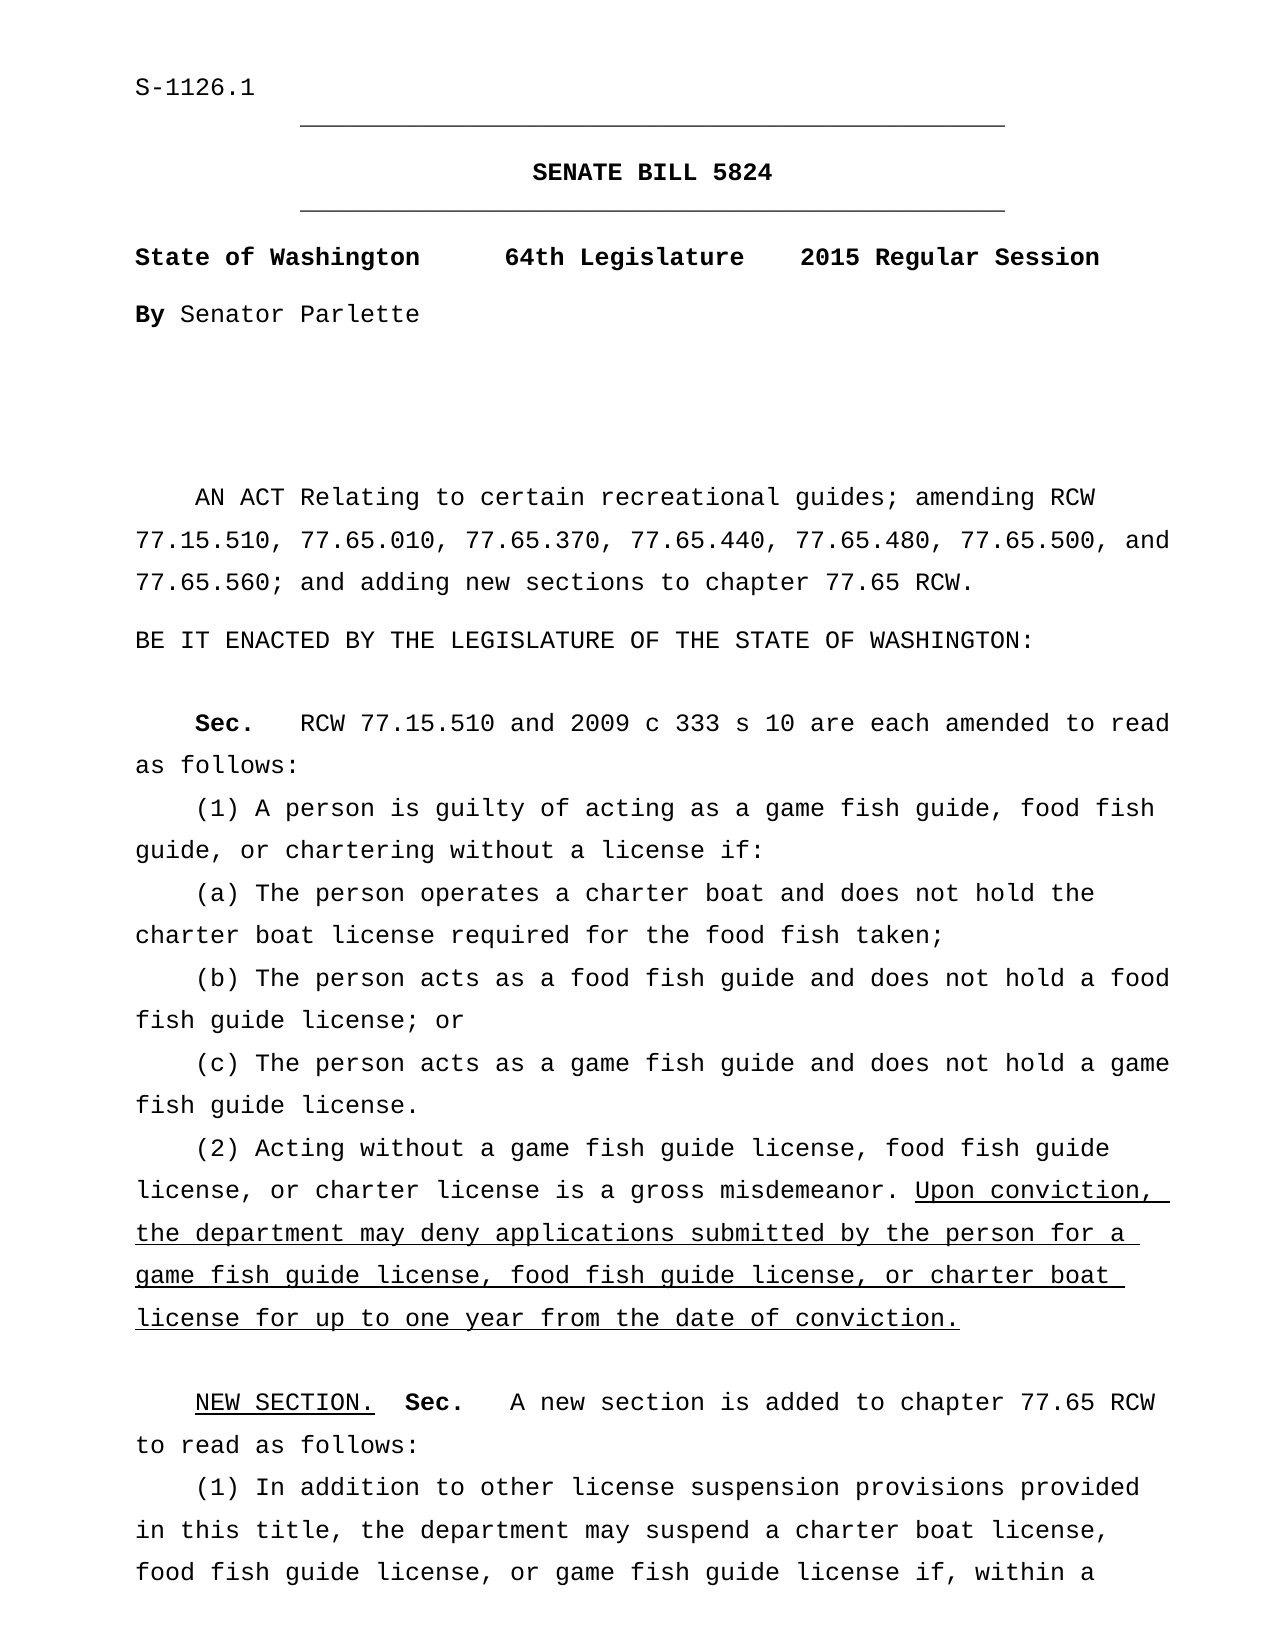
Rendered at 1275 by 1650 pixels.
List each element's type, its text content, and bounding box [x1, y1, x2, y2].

text _______________________________________________ [135, 103, 1170, 132]
text (b) The person acts as a food fish guide and does not hold a food fish guide license; or [135, 952, 1170, 1037]
text State of Washington 64th Legislature 2015 Regular Session [135, 245, 1170, 273]
text NEW SECTION. Sec. A new section is added to chapter 77.65 RCW to read as follows: [135, 1377, 1170, 1462]
text (2) Acting without a game fish guide license, food fish guide license, or charter license is a gross misdemeanor. Upon conviction, the department may deny applications submitted by the person for a game fish guide license, food fish guide license, or charter boat license for up to one year from the date of conviction. [135, 1122, 1170, 1335]
text S-1126.1 [135, 75, 1170, 103]
text (1) A person is guilty of acting as a game fish guide, food fish guide, or chartering without a license if: [135, 782, 1170, 867]
text (c) The person acts as a game fish guide and does not hold a game fish guide license. [135, 1037, 1170, 1122]
text Sec. RCW 77.15.510 and 2009 c 333 s 10 are each amended to read as follows: [135, 697, 1170, 782]
text _______________________________________________ [135, 188, 1170, 217]
text AN ACT Relating to certain recreational guides; amending RCW 77.15.510, 77.65.010, 77.65.370, 77.65.440, 77.65.480, 77.65.500, and 77.65.560; and adding new sections to chapter 77.65 RCW. [135, 472, 1170, 599]
text By Senator Parlette [135, 302, 1170, 330]
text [135, 1462, 1170, 1589]
text SENATE BILL 5824 [135, 160, 1170, 188]
text BE IT ENACTED BY THE LEGISLATURE OF THE STATE OF WASHINGTON: [135, 627, 1170, 656]
text (a) The person operates a charter boat and does not hold the charter boat license required for the food fish taken; [135, 867, 1170, 952]
